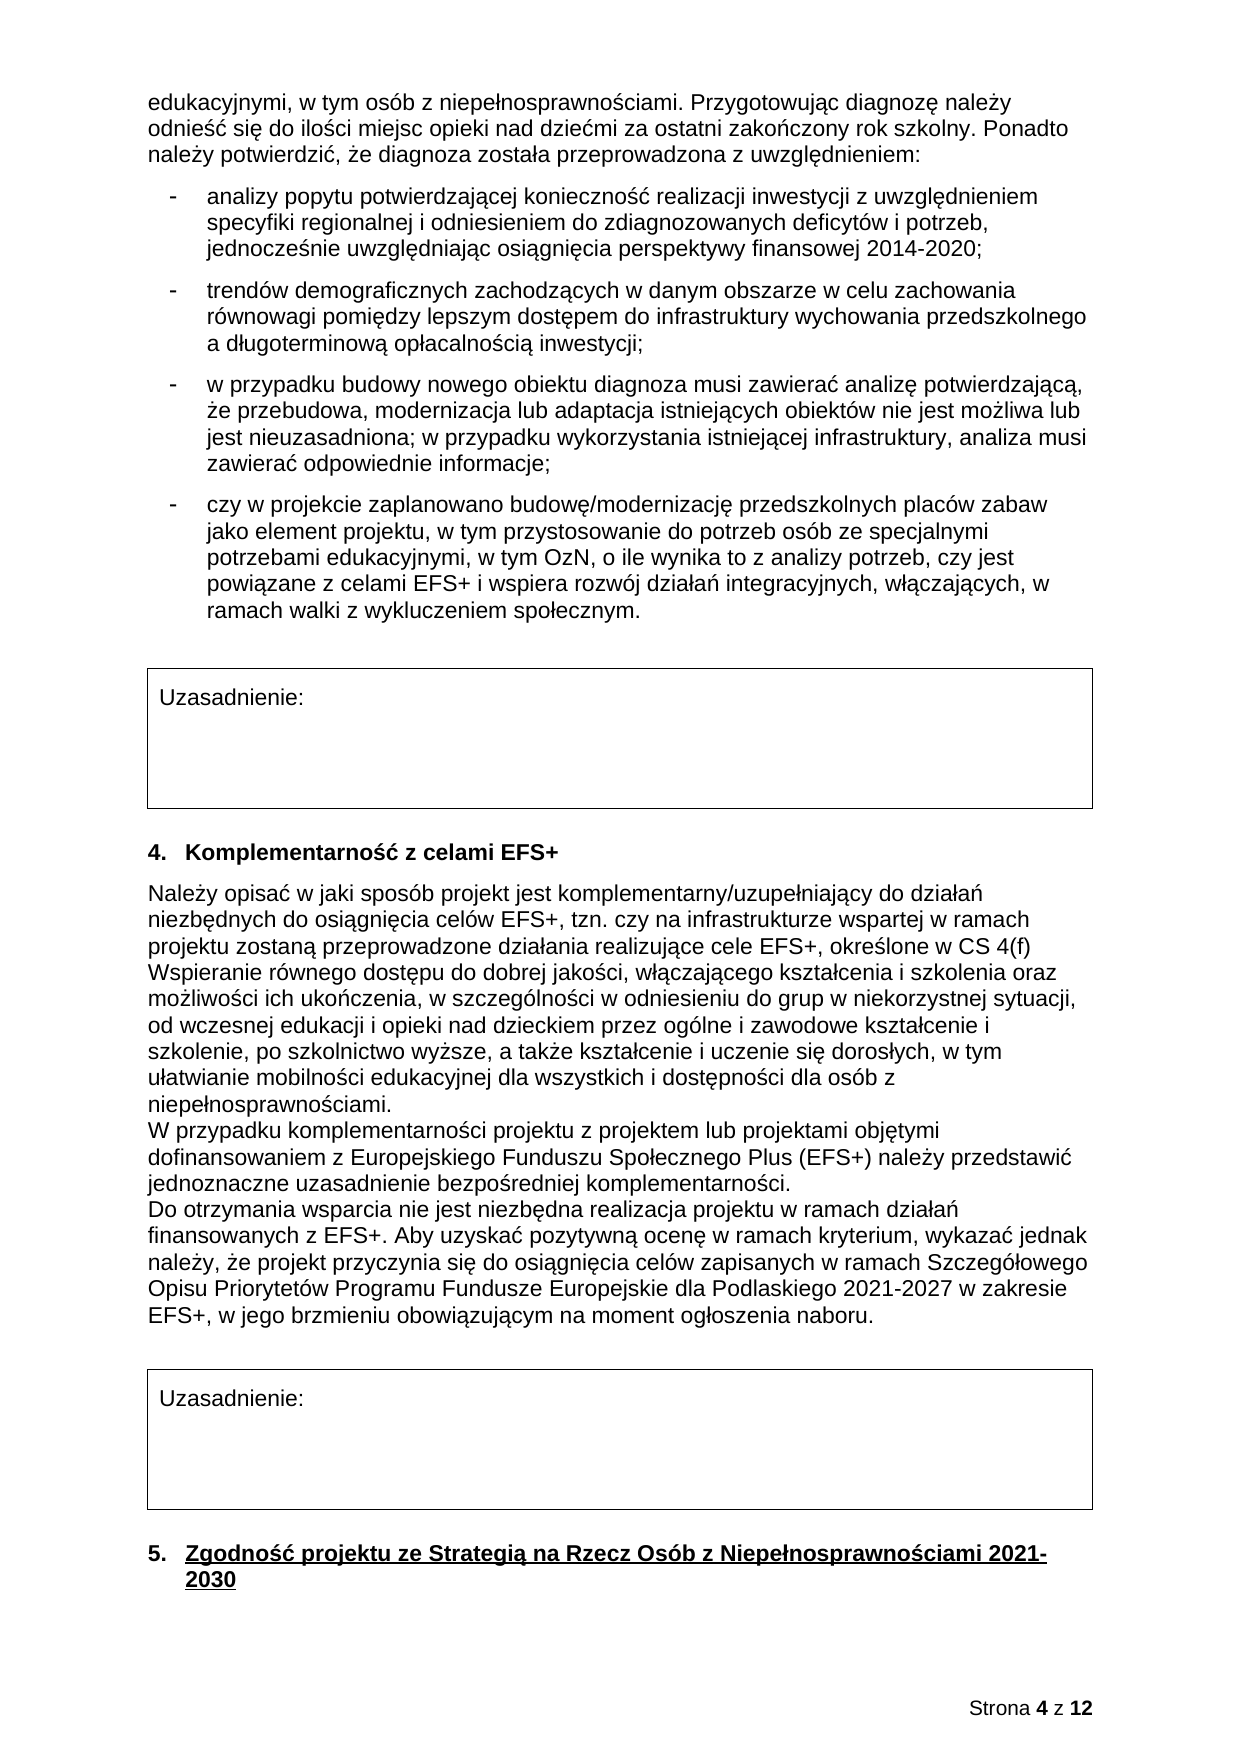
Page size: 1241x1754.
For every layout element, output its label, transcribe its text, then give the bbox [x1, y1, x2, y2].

list analizy popytu potwierdzającej konieczność realizacji inwestycji z uwzględnieniem specyfiki regionalnej i odniesieniem do zdiagnozowanych deficytów i potrzeb, jednocześnie uwzględniając osiągnięcia perspektywy finansowej 2014-2020; [169, 183, 1093, 262]
list Komplementarność z celami EFS+ [148, 838, 1093, 865]
list Do otrzymania wsparcia nie jest niezbędna realizacja projektu w ramach działań finansowanych z EFS+. Aby uzyskać pozytywną ocenę w ramach kryterium, wykazać jednak należy, że projekt przyczynia się do osiągnięcia celów zapisanych w ramach Szczegółowego Opisu Priorytetów Programu Fundusze Europejskie dla Podlaskiego 2021-2027 w zakresie EFS+, w jego brzmieniu obowiązującym na moment ogłoszenia naboru. [148, 1196, 1093, 1328]
list W przypadku komplementarności projektu z projektem lub projektami objętymi dofinansowaniem z Europejskiego Funduszu Społecznego Plus (EFS+) należy przedstawić jednoznaczne uzasadnienie bezpośredniej komplementarności. [148, 1117, 1093, 1196]
list Zgodność projektu ze Strategią na Rzecz Osób z Niepełnosprawnościami 2021-2030 [148, 1539, 1093, 1592]
list czy w projekcie zaplanowano budowę/modernizację przedszkolnych placów zabaw jako element projektu, w tym przystosowanie do potrzeb osób ze specjalnymi potrzebami edukacyjnymi, w tym OzN, o ile wynika to z analizy potrzeb, czy jest powiązane z celami EFS+ i wspiera rozwój działań integracyjnych, włączających, w ramach walki z wykluczeniem społecznym. [169, 491, 1093, 623]
list w przypadku budowy nowego obiektu diagnoza musi zawierać analizę potwierdzającą, że przebudowa, modernizacja lub adaptacja istniejących obiektów nie jest możliwa lub jest nieuzasadniona; w przypadku wykorzystania istniejącej infrastruktury, analiza musi zawierać odpowiednie informacje; [169, 371, 1093, 476]
table_header Uzasadnienie: [148, 1370, 1092, 1509]
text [148, 89, 1093, 168]
table_header Uzasadnienie: [148, 669, 1092, 808]
list trendów demograficznych zachodzących w danym obszarze w celu zachowania równowagi pomiędzy lepszym dostępem do infrastruktury wychowania przedszkolnego a długoterminową opłacalnością inwestycji; [169, 277, 1093, 356]
list Należy opisać w jaki sposób projekt jest komplementarny/uzupełniający do działań niezbędnych do osiągnięcia celów EFS+, tzn. czy na infrastrukturze wspartej w ramach projektu zostaną przeprowadzone działania realizujące cele EFS+, określone w CS 4(f) Wspieranie równego dostępu do dobrej jakości, włączającego kształcenia i szkolenia oraz możliwości ich ukończenia, w szczególności w odniesieniu do grup w niekorzystnej sytuacji, od wczesnej edukacji i opieki nad dzieckiem przez ogólne i zawodowe kształcenie i szkolenie, po szkolnictwo wyższe, a także kształcenie i uczenie się dorosłych, w tym ułatwianie mobilności edukacyjnej dla wszystkich i dostępności dla osób z niepełnosprawnościami. [148, 880, 1093, 1117]
